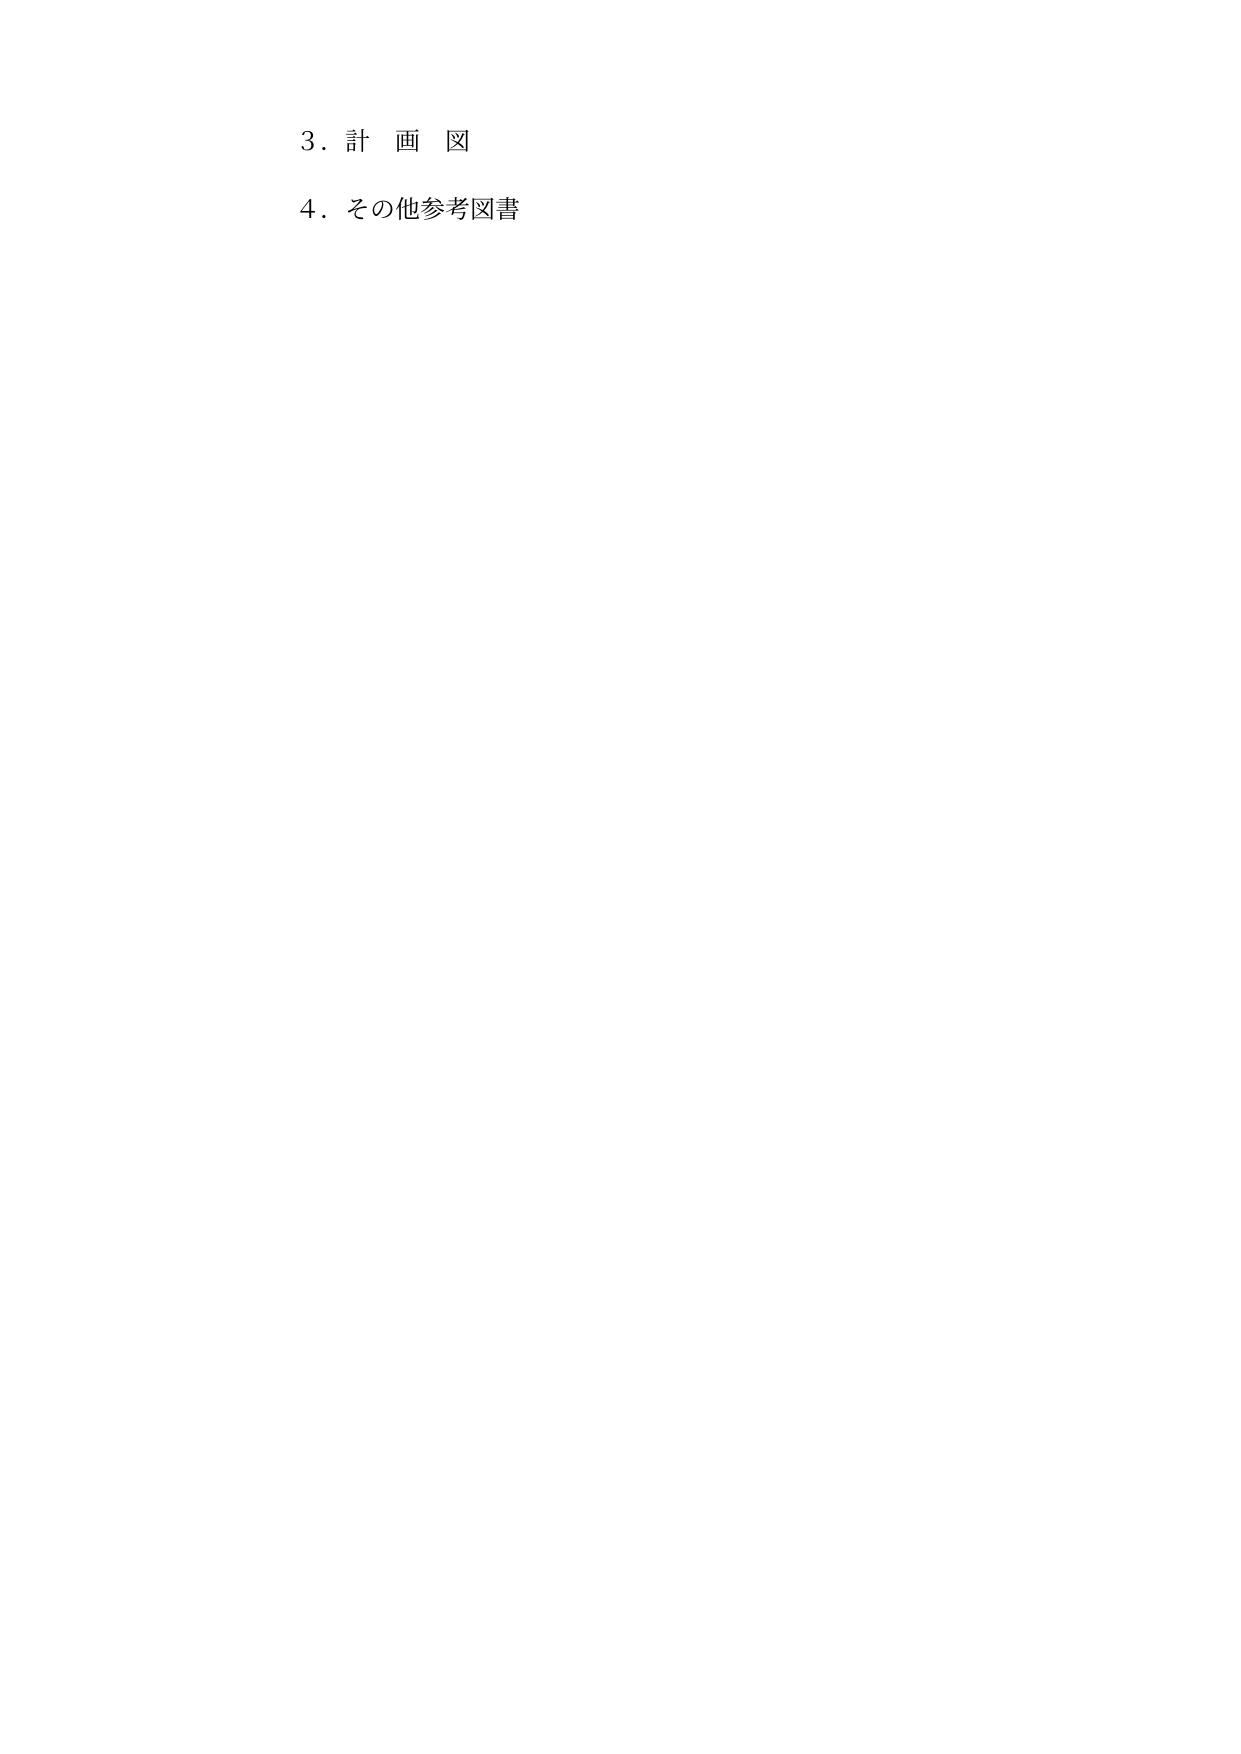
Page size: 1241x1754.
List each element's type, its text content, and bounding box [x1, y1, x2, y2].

text ４．その他参考図書 [295, 173, 1122, 242]
text ３．計 画 図 [295, 105, 1122, 173]
